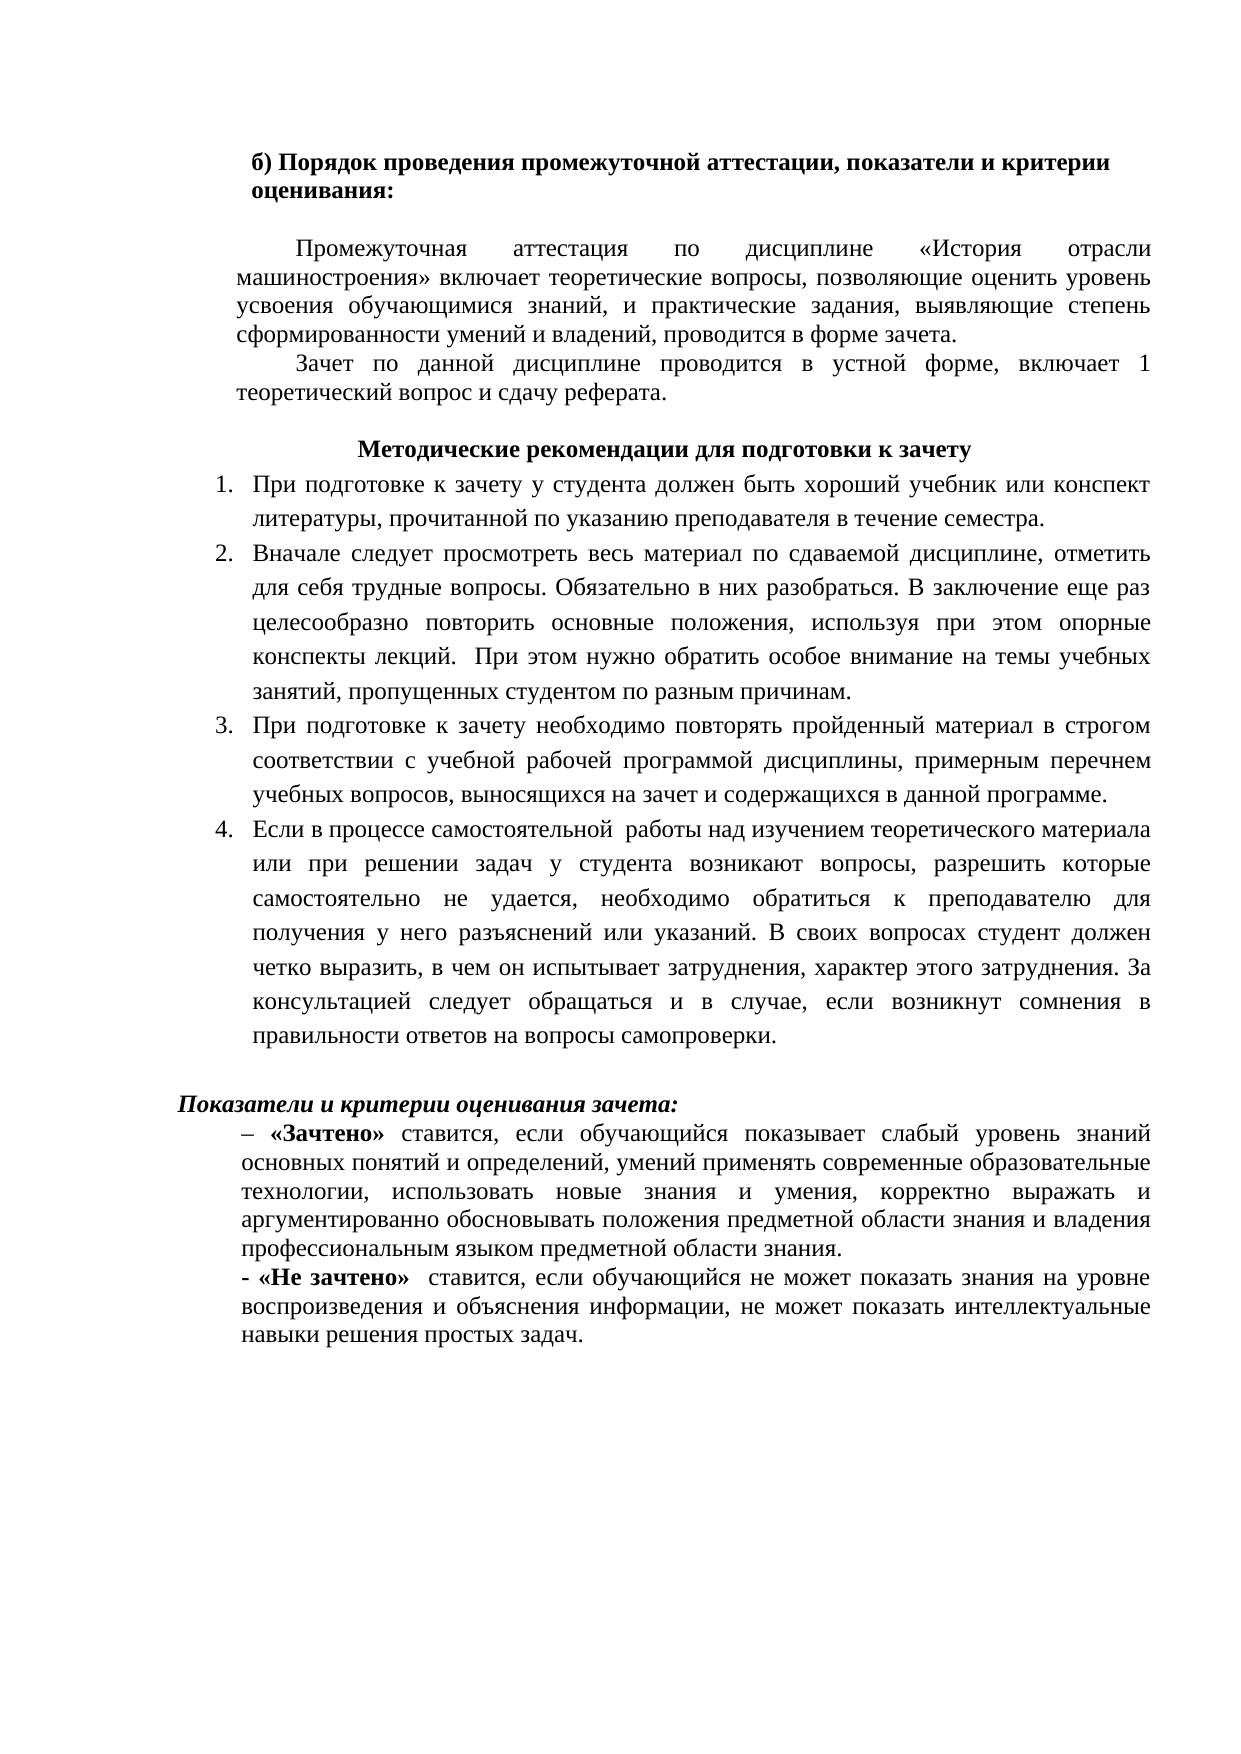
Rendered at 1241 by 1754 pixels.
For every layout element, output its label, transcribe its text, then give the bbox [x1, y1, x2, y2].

text - «Не зачтено» ставится, если обучающийся не может показать знания на уровне воспроизведения и объяснения информации, не может показать интеллектуальные навыки решения простых задач. [241, 1262, 1152, 1348]
text Промежуточная аттестация по дисциплине «История отрасли машиностроения» включает теоретические вопросы, позволяющие оценить уровень усвоения обучающимися знаний, и практические задания, выявляющие степень сформированности умений и владений, проводится в форме зачета. [236, 233, 1152, 348]
text Методические рекомендации для подготовки к зачету [177, 434, 1152, 463]
list При подготовке к зачету у студента должен быть хороший учебник или конспект литературы, прочитанной по указанию преподавателя в течение семестра. [215, 469, 1152, 532]
list Вначале следует просмотреть весь материал по сдаваемой дисциплине, отметить для себя трудные вопросы. Обязательно в них разобраться. В заключение еще раз целесообразно повторить основные положения, используя при этом опорные конспекты лекций. При этом нужно обратить особое внимание на темы учебных занятий, пропущенных студентом по разным причинам. [215, 538, 1152, 704]
text Зачет по данной дисциплине проводится в устной форме, включает 1 теоретический вопрос и сдачу реферата. [236, 348, 1152, 406]
list Если в процессе самостоятельной работы над изучением теоретического материала или при решении задач у студента возникают вопросы, разрешить которые самостоятельно не удается, необходимо обратиться к преподавателю для получения у него разъяснений или указаний. В своих вопросах студент должен четко выразить, в чем он испытывает затруднения, характер этого затруднения. За консультацией следует обращаться и в случае, если возникнут сомнения в правильности ответов на вопросы самопроверки. [215, 814, 1152, 1049]
text б) Порядок проведения промежуточной аттестации, показатели и критерии оценивания: [251, 147, 1152, 204]
text Показатели и критерии оценивания зачета: [177, 1089, 1152, 1118]
text – «Зачтено» ставится, если обучающийся показывает слабый уровень знаний основных понятий и определений, умений применять современные образовательные технологии, использовать новые знания и умения, корректно выражать и аргументированно обосновывать положения предметной области знания и владения профессиональным языком предметной области знания. [241, 1118, 1152, 1262]
list При подготовке к зачету необходимо повторять пройденный материал в строгом соответствии с учебной рабочей программой дисциплины, примерным перечнем учебных вопросов, выносящихся на зачет и содержащихся в данной программе. [215, 710, 1152, 808]
